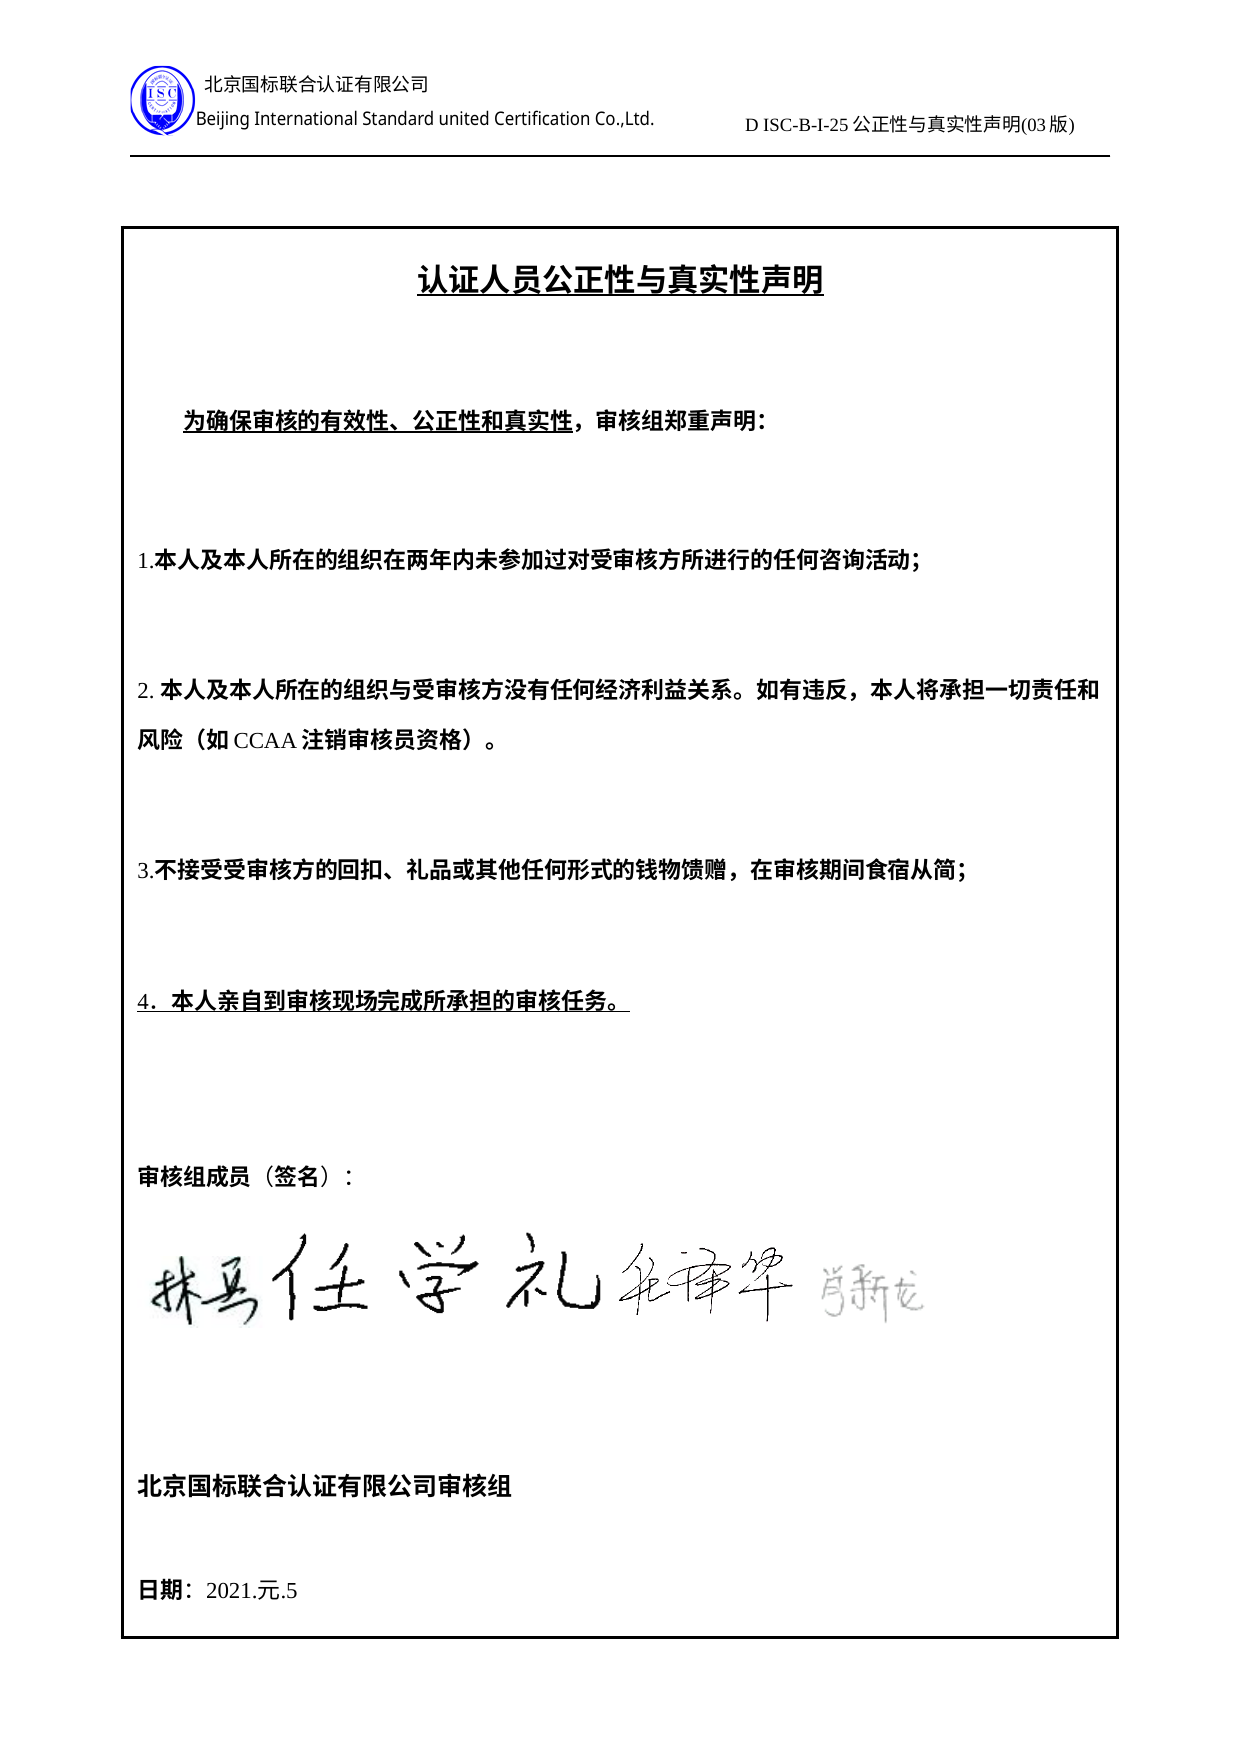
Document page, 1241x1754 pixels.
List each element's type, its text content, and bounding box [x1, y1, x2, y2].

picture [129, 65, 196, 134]
table_header 认证人员公正性与真实性声明 为确保审核的有效性、公正性和真实性，审核组郑重声明： 1.本人及本人所在的组织在两年内未参加过对受审核方所进行的任何咨询活动； 2. 本人及本人所在的组织与受审核方没有任何经济利益关系。如有违反，本人将承担一切责任和风险（如CCAA注销审核员资格）。 3.不接受受审核方的回扣、礼品或其他任何形式的钱物馈赠，在审核期间食宿从简； 4．本人亲自到审核现场完成所承担的审核任务。 审核组成员（签名）： 北京国标联合认证有限公司审核组 日期：2021.元.5 [124, 229, 1116, 1636]
picture [137, 1224, 942, 1328]
